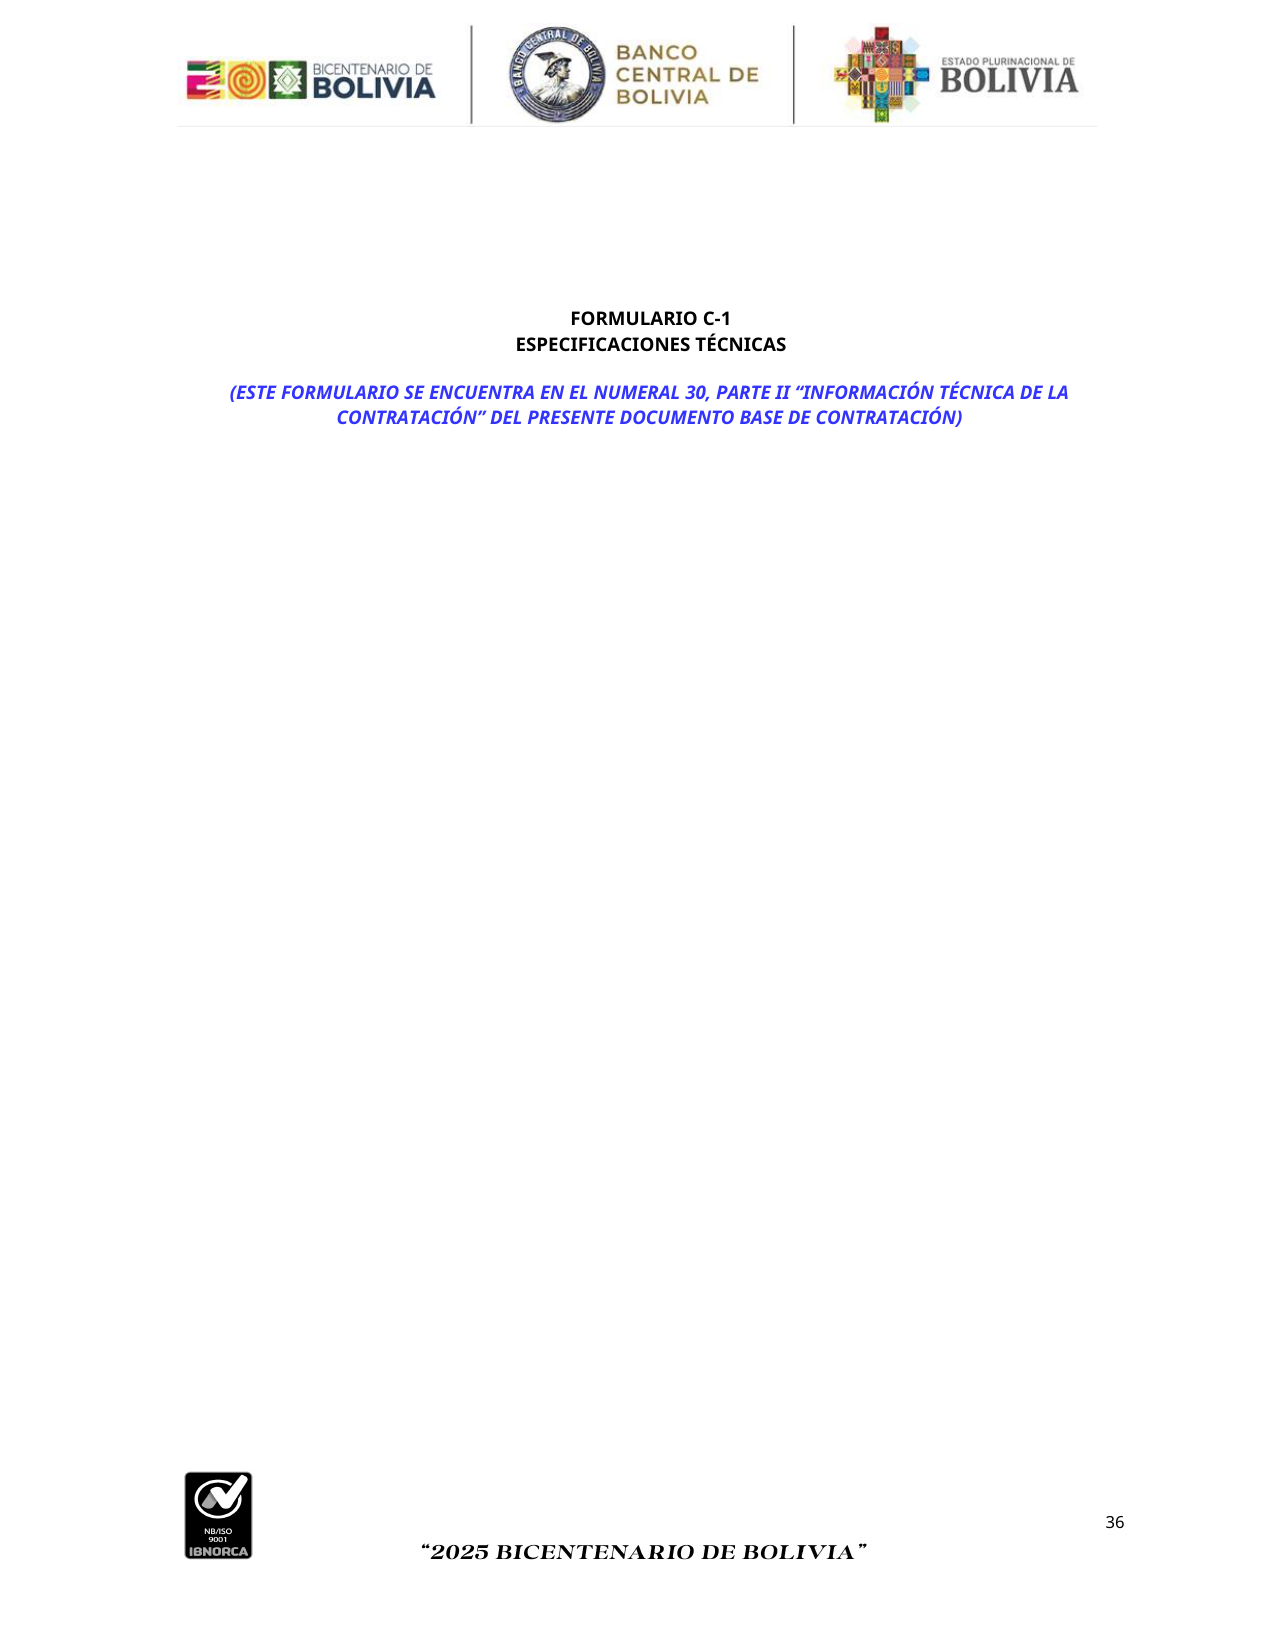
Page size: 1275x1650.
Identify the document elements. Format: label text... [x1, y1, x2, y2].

text ESPECIFICACIONES TÉCNICAS [177, 331, 1124, 356]
picture [3, 1469, 1275, 1629]
text (ESTE FORMULARIO SE ENCUENTRA EN EL NUMERAL 30, PARTE II “INFORMACIÓN TÉCNICA DE LA CONTRATACIÓN” DEL PRESENTE DOCUMENTO BASE DE CONTRATACIÓN) [177, 379, 1124, 430]
picture [177, 23, 1098, 127]
text FORMULARIO C-1 [177, 305, 1124, 331]
